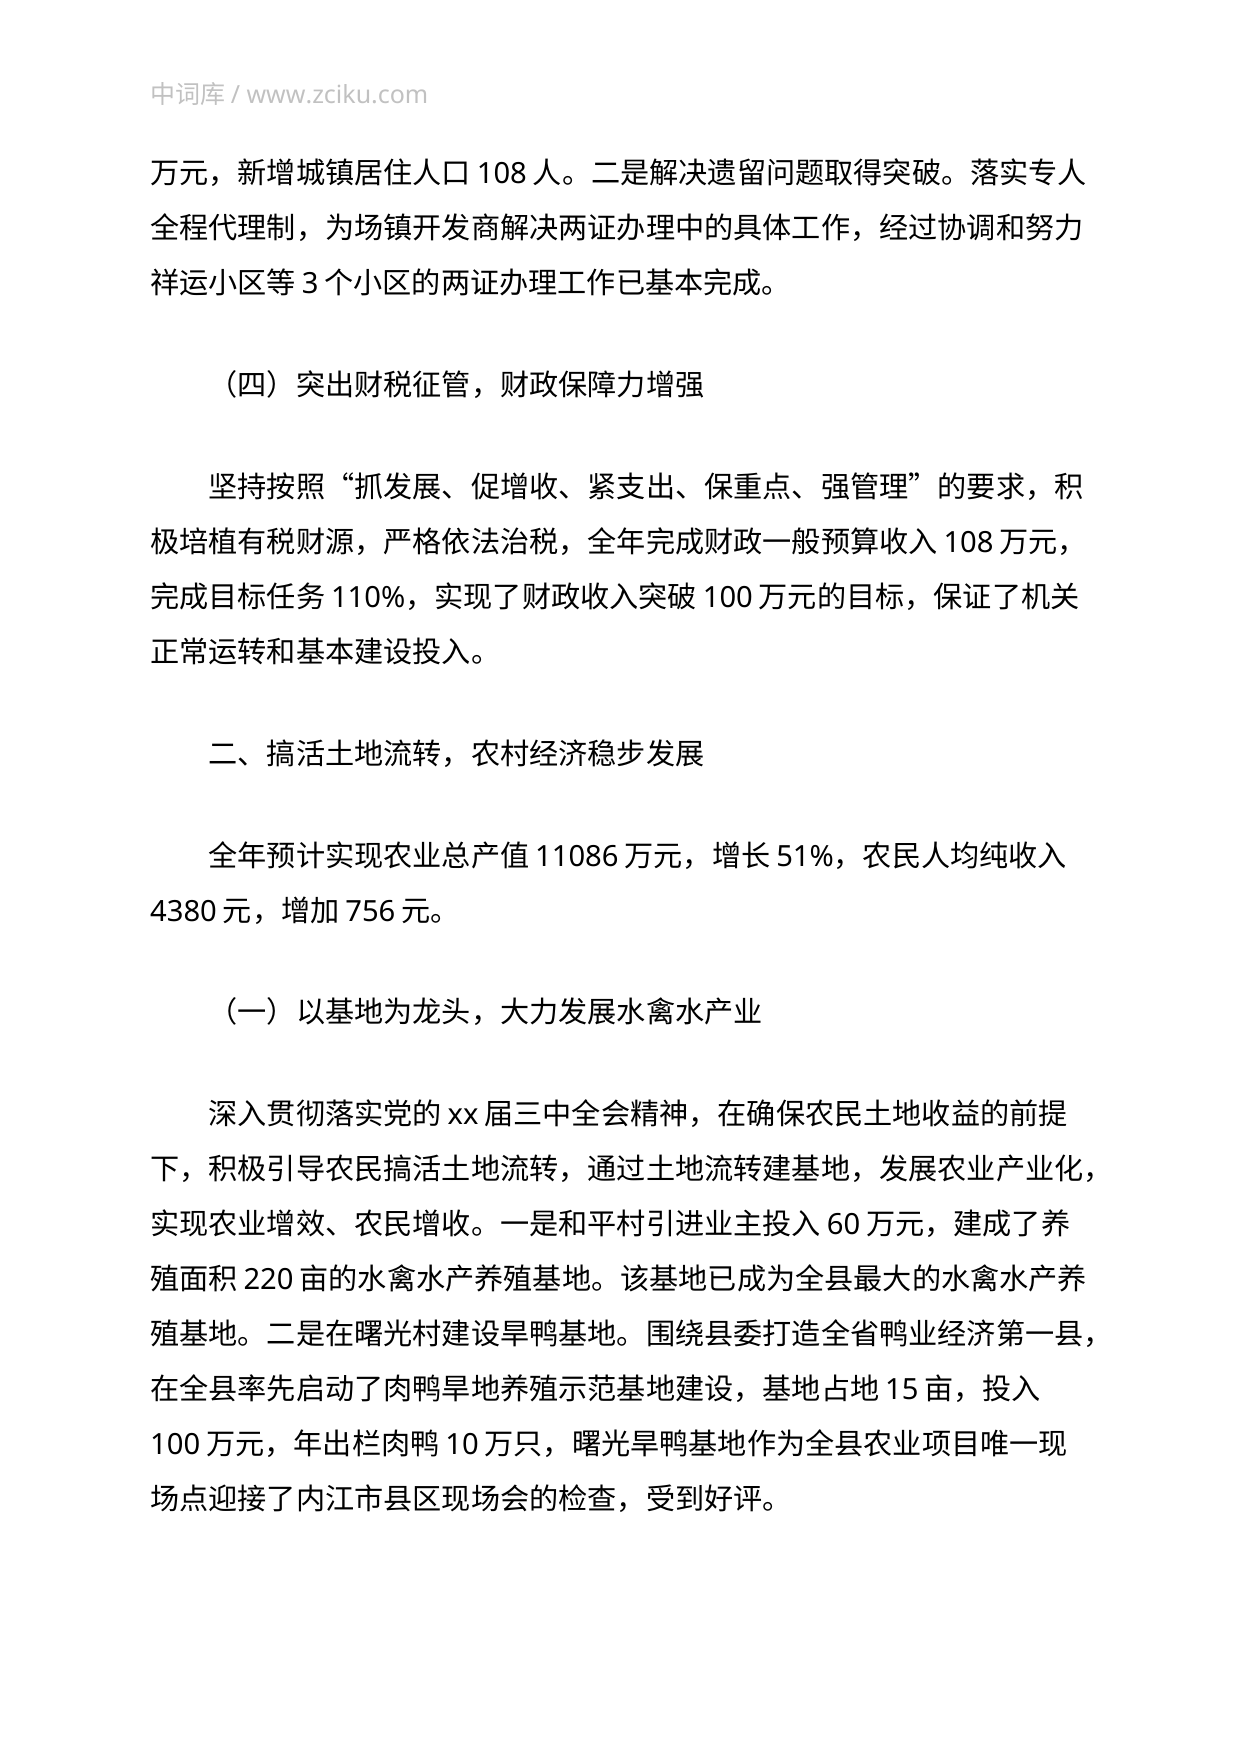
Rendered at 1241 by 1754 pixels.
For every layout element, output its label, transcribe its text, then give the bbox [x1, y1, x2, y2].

text 坚持按照“抓发展、促增收、紧支出、保重点、强管理”的要求，积极培植有税财源，严格依法治税，全年完成财政一般预算收入108万元，完成目标任务110%，实现了财政收入突破100万元的目标，保证了机关正常运转和基本建设投入。 [150, 464, 1090, 671]
text （一）以基地为龙头，大力发展水禽水产业 [150, 989, 1090, 1031]
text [150, 150, 1090, 302]
text （四）突出财税征管，财政保障力增强 [150, 362, 1090, 404]
text 二、搞活土地流转，农村经济稳步发展 [150, 730, 1090, 773]
text 全年预计实现农业总产值11086万元，增长51%，农民人均纯收入4380元，增加756元。 [150, 832, 1090, 929]
text 深入贯彻落实党的xx届三中全会精神，在确保农民土地收益的前提下，积极引导农民搞活土地流转，通过土地流转建基地，发展农业产业化，实现农业增效、农民增收。一是和平村引进业主投入60万元，建成了养殖面积220亩的水禽水产养殖基地。该基地已成为全县最大的水禽水产养殖基地。二是在曙光村建设旱鸭基地。围绕县委打造全省鸭业经济第一县，在全县率先启动了肉鸭旱地养殖示范基地建设，基地占地15亩，投入100万元，年出栏肉鸭10万只，曙光旱鸭基地作为全县农业项目唯一现场点迎接了内江市县区现场会的检查，受到好评。 [150, 1091, 1090, 1518]
